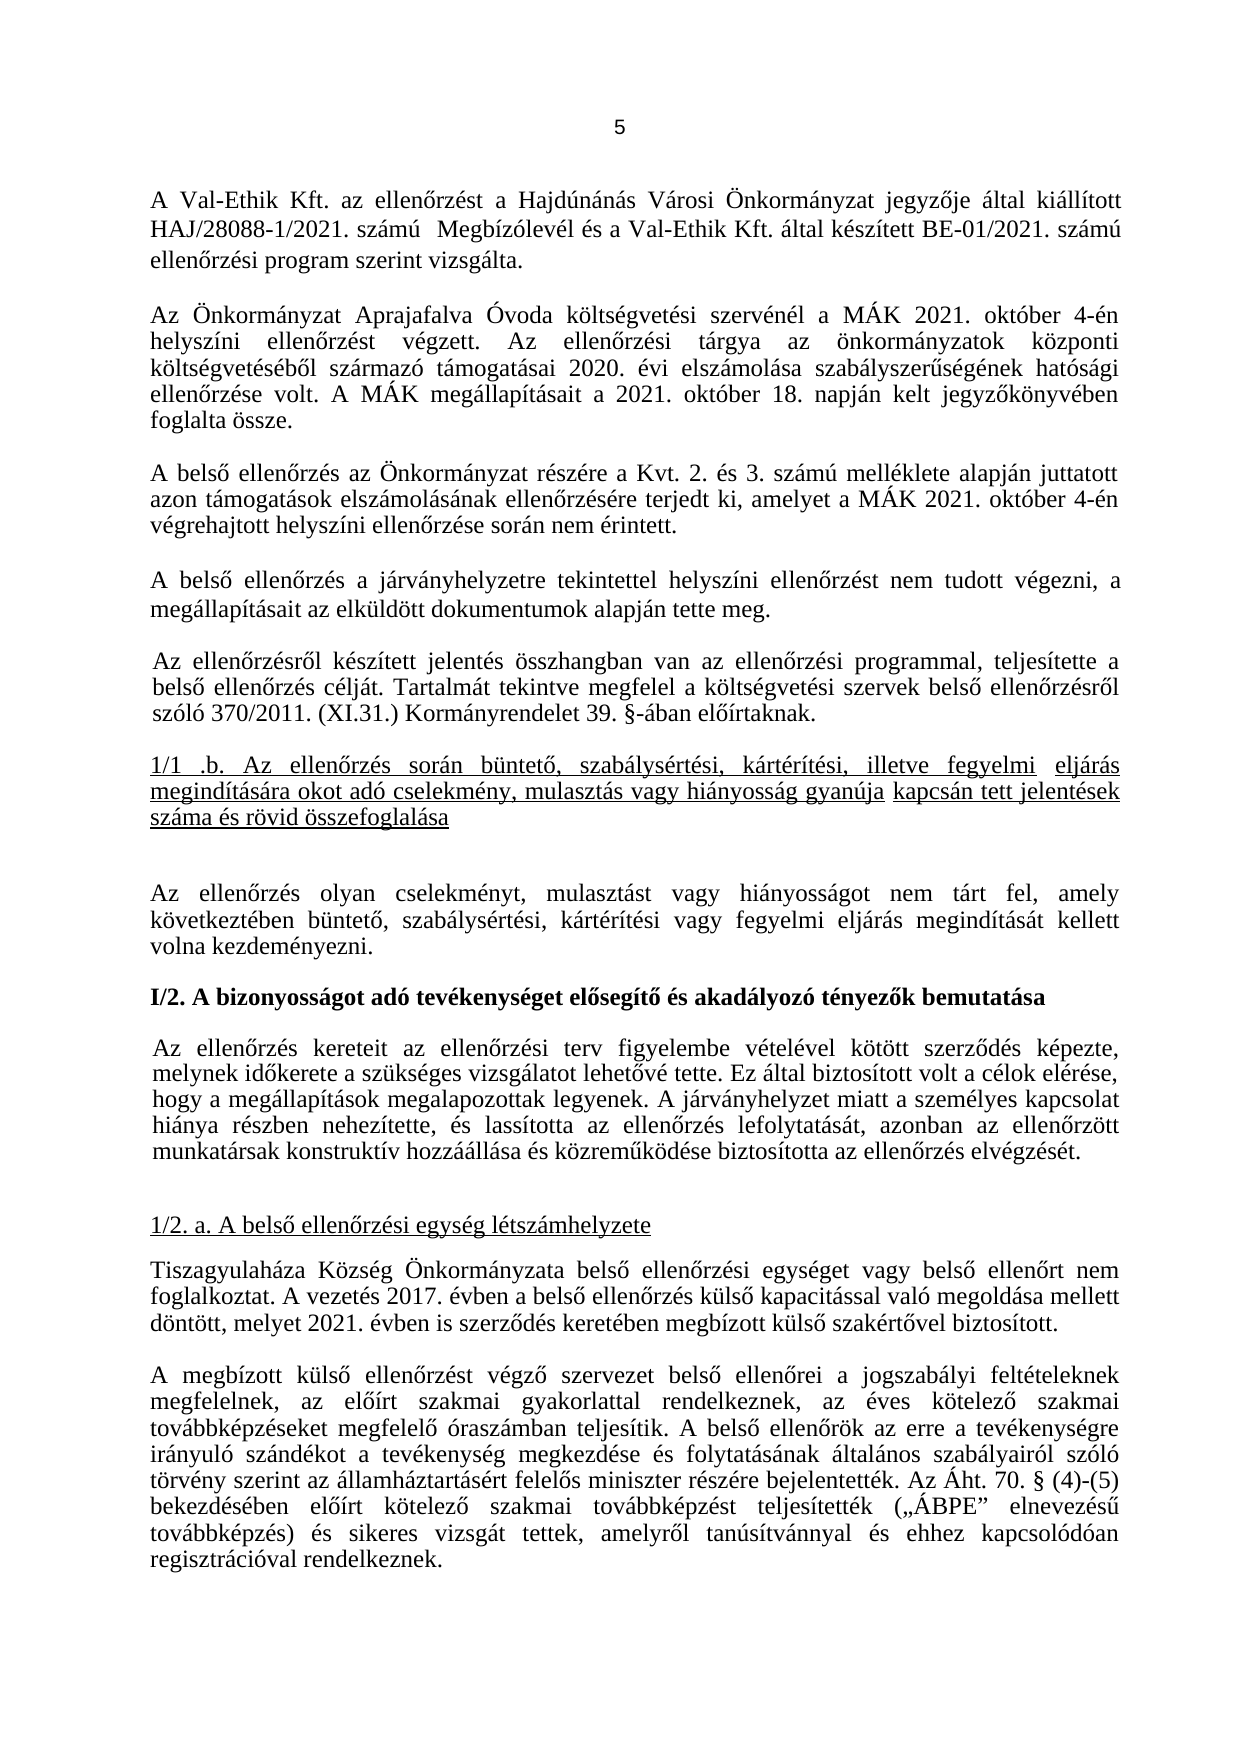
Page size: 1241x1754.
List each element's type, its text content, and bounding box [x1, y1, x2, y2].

text Az ellenőrzés kereteit az ellenőrzési terv figyelembe vételével kötött szerződés képezte, melynek időkerete a szükséges vizsgálatot lehetővé tette. Ez által biztosított volt a célok elérése, hogy a megállapítások megalapozottak legyenek. A járványhelyzet miatt a személyes kapcsolat hiánya részben nehezítette, és lassította az ellenőrzés lefolytatását, azonban az ellenőrzött munkatársak konstruktív hozzáállása és közreműködése biztosította az ellenőrzés elvégzését. [152, 1035, 1120, 1164]
text Az Önkormányzat Aprajafalva Óvoda költségvetési szervénél a MÁK 2021. október 4-én helyszíni ellenőrzést végzett. Az ellenőrzési tárgya az önkormányzatok központi költségvetéséből származó támogatásai 2020. évi elszámolása szabályszerűségének hatósági ellenőrzése volt. A MÁK megállapításait a 2021. október 18. napján kelt jegyzőkönyvében foglalta össze. [150, 302, 1120, 434]
text A belső ellenőrzés a járványhelyzetre tekintettel helyszíni ellenőrzést nem tudott végezni, a megállapításait az elküldött dokumentumok alapján tette meg. [150, 565, 1122, 622]
text A belső ellenőrzés az Önkormányzat részére a Kvt. 2. és 3. számú melléklete alapján juttatott azon támogatások elszámolásának ellenőrzésére terjedt ki, amelyet a MÁK 2021. október 4-én végrehajtott helyszíni ellenőrzése során nem érintett. [150, 460, 1120, 539]
text A megbízott külső ellenőrzést végző szervezet belső ellenőrei a jogszabályi feltételeknek megfelelnek, az előírt szakmai gyakorlattal rendelkeznek, az éves kötelező szakmai továbbképzéseket megfelelő óraszámban teljesítik. A belső ellenőrök az erre a tevékenységre irányuló szándékot a tevékenység megkezdése és folytatásának általános szabályairól szóló törvény szerint az államháztartásért felelős miniszter részére bejelentették. Az Áht. 70. § (4)-(5) bekezdésében előírt kötelező szakmai továbbképzést teljesítették („ÁBPE” elnevezésű továbbképzés) és sikeres vizsgát tettek, amelyről tanúsítvánnyal és ehhez kapcsolódóan regisztrációval rendelkeznek. [150, 1362, 1120, 1572]
text Az ellenőrzésről készített jelentés összhangban van az ellenőrzési programmal, teljesítette a belső ellenőrzés célját. Tartalmát tekintve megfelel a költségvetési szervek belső ellenőrzésről szóló 370/2011. (XI.31.) Kormányrendelet 39. §-ában előírtaknak. [152, 649, 1120, 726]
text 1/1 .b. Az ellenőrzés során büntető, szabálysértési, kártérítési, illetve fegyelmi eljárás megindítására okot adó cselekmény, mulasztás vagy hiányosság gyanúja kapcsán tett jelentések száma és rövid összefoglalása [150, 752, 1120, 831]
text Az ellenőrzés olyan cselekményt, mulasztást vagy hiányosságot nem tárt fel, amely következtében büntető, szabálysértési, kártérítési vagy fegyelmi eljárás megindítását kellett volna kezdeményezni. [150, 881, 1120, 959]
text Tiszagyulaháza Község Önkormányzata belső ellenőrzési egységet vagy belső ellenőrt nem foglalkoztat. A vezetés 2017. évben a belső ellenőrzés külső kapacitással való megoldása mellett döntött, melyet 2021. évben is szerződés keretében megbízott külső szakértővel biztosított. [150, 1257, 1120, 1336]
text I/2. A bizonyosságot adó tevékenységet elősegítő és akadályozó tényezők bemutatása [150, 985, 1120, 1011]
text A Val-Ethik Kft. az ellenőrzést a Hajdúnánás Városi Önkormányzat jegyzője által kiállított HAJ/28088-1/2021. számú Megbízólevél és a Val-Ethik Kft. által készített BE-01/2021. számú ellenőrzési program szerint vizsgálta. [150, 185, 1122, 274]
text 1/2. a. A belső ellenőrzési egység létszámhelyzete [150, 1217, 1122, 1237]
